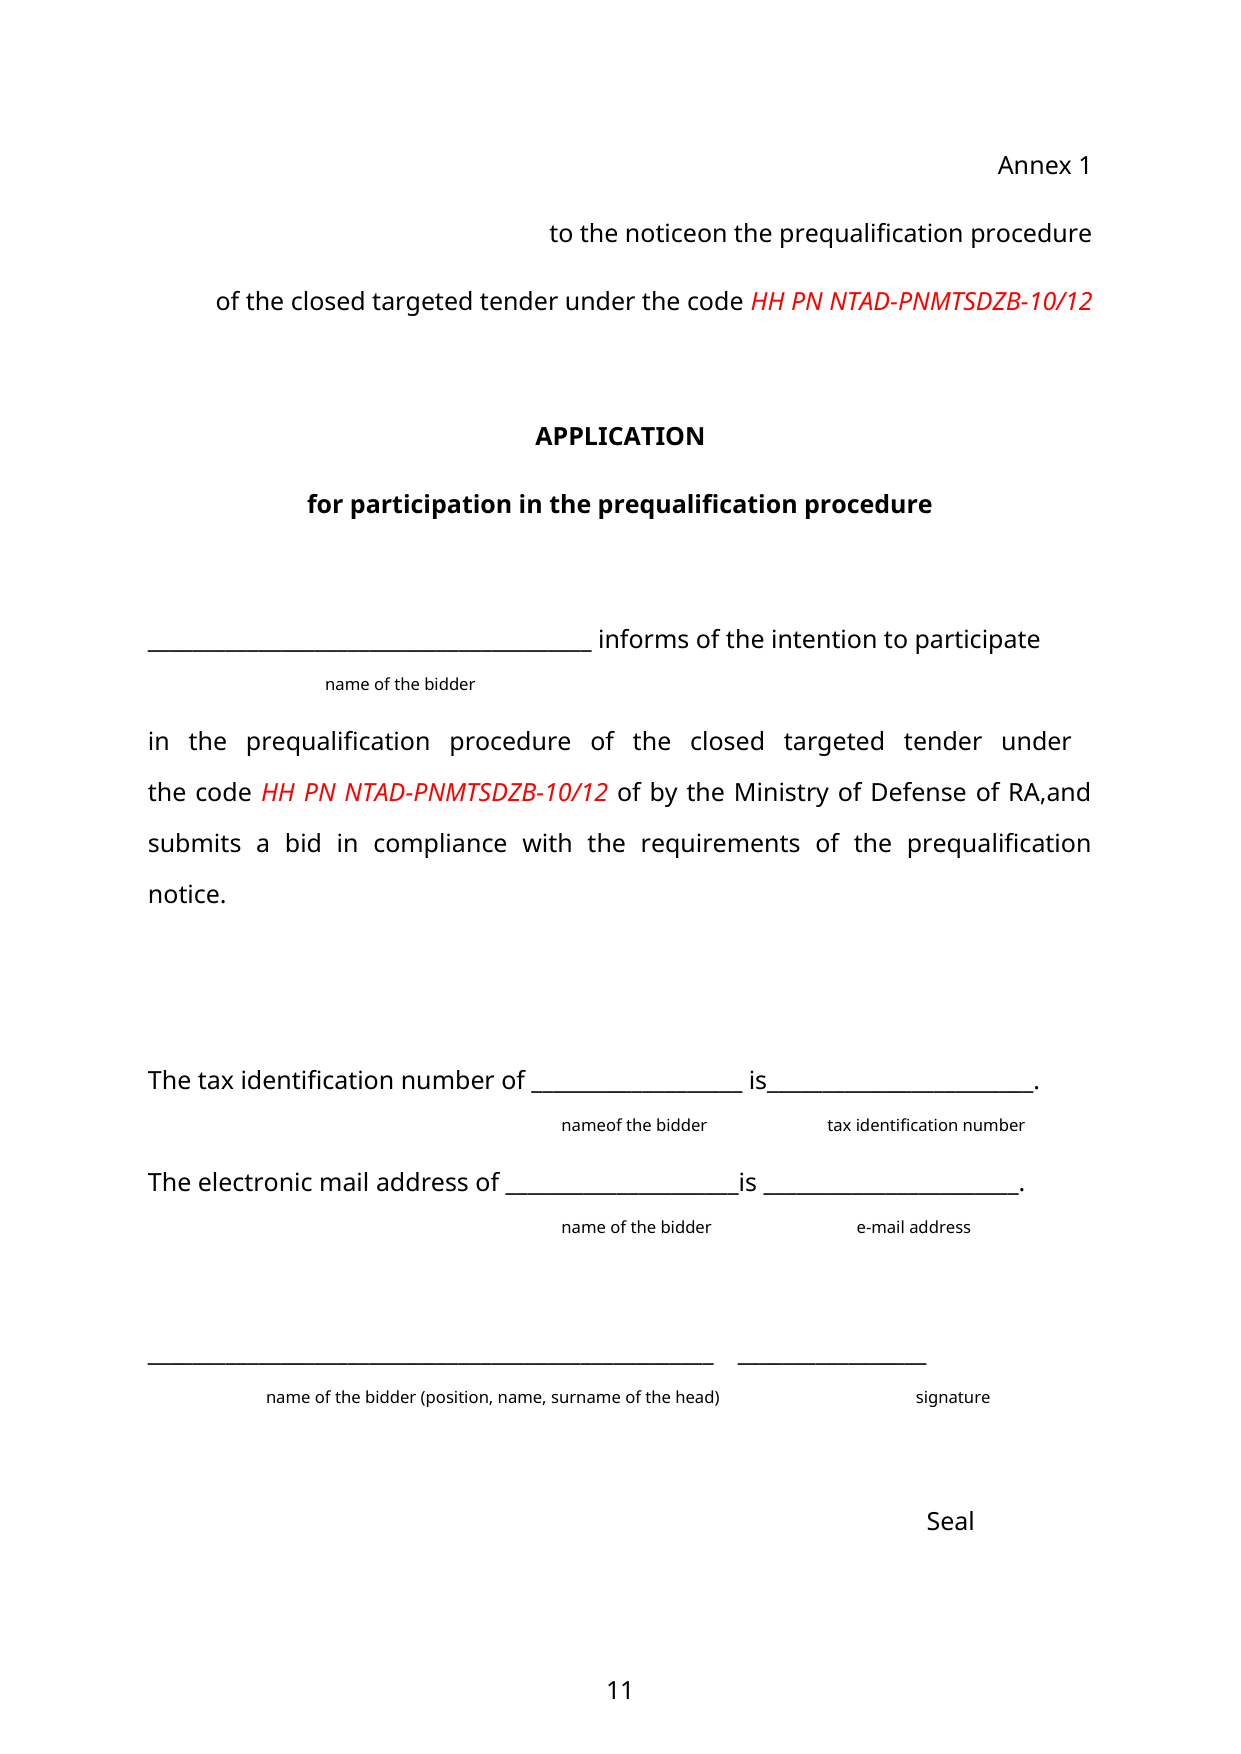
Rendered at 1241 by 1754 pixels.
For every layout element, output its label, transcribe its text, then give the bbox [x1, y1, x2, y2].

text to the noticeon the prequalification procedure [148, 215, 1092, 249]
text APPLICATION [148, 418, 1092, 453]
text nameof the bidder tax identification number [561, 1114, 1092, 1137]
text The tax identification number of ___________________ is________________________. [148, 1063, 1092, 1097]
text ___________________________________________________ _________________ [148, 1334, 1092, 1368]
text ________________________________________ informs of the intention to participate [148, 622, 1092, 656]
text name of the bidder [148, 673, 1092, 695]
text Seal [148, 1504, 974, 1538]
text Annex 1 [148, 148, 1092, 182]
text name of the bidder (position, name, surname of the head) signature [266, 1385, 1092, 1408]
text of the closed targeted tender under the code HH PN NTAD-PNMTSDZB-10/12 [148, 283, 1092, 317]
subtitle for participation in the prequalification procedure [148, 486, 1092, 520]
text The electronic mail address of _____________________is _______________________. [148, 1165, 1092, 1199]
text name of the bidder e-mail address [561, 1216, 1092, 1238]
text in the prequalification procedure of the closed targeted tender under the code HH PN NTAD-PNMTSDZB-10/12 of by the Ministry of Defense of RA,and submits a bid in compliance with the requirements of the prequalification notice. [148, 723, 1092, 911]
